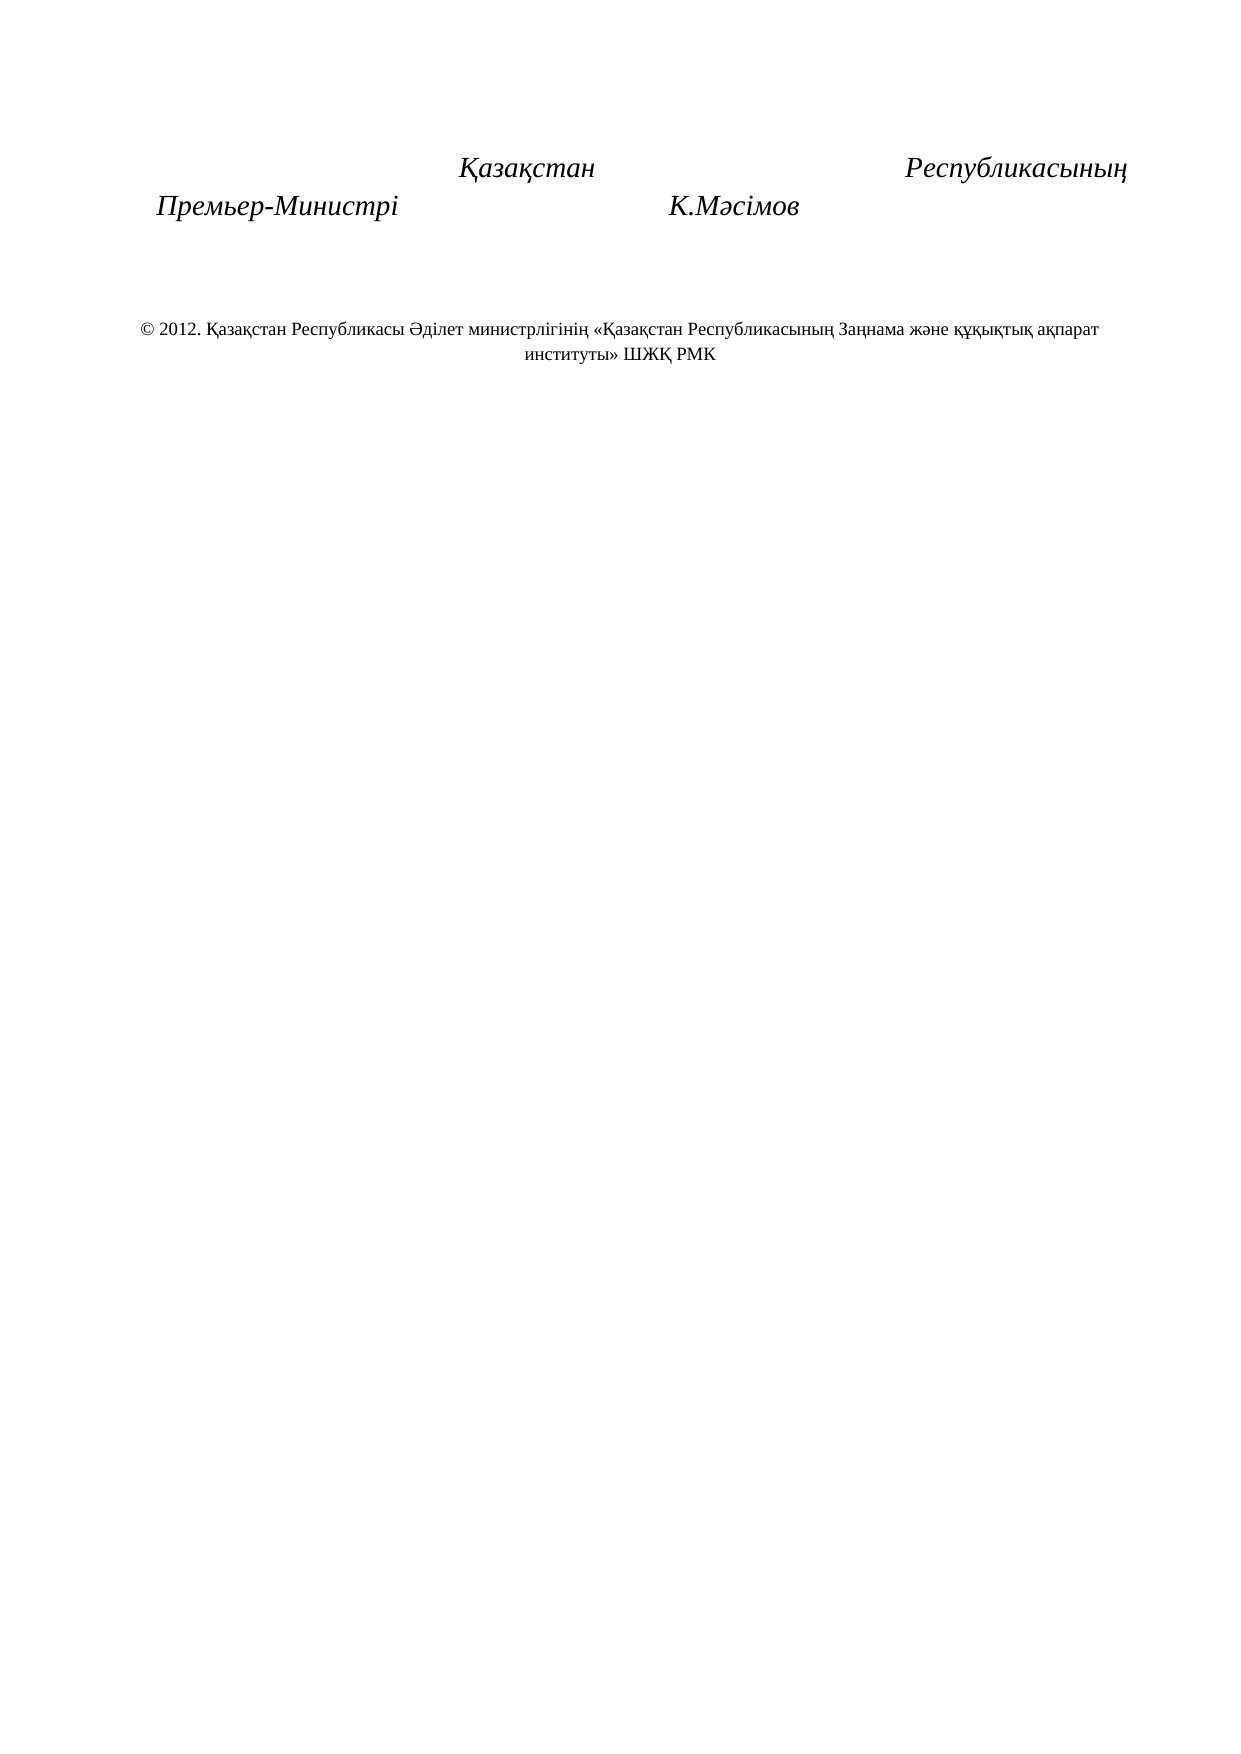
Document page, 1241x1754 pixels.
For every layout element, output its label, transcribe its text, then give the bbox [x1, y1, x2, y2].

text © 2012. Қазақстан Республикасы Әділет министрлігінің «Қазақстан Республикасының Заңнама және құқықтық ақпарат институты» ШЖҚ РМК [112, 318, 1128, 364]
text Қазақстан Республикасының Премьер-Министрі К.Мәсімов [112, 150, 1128, 222]
